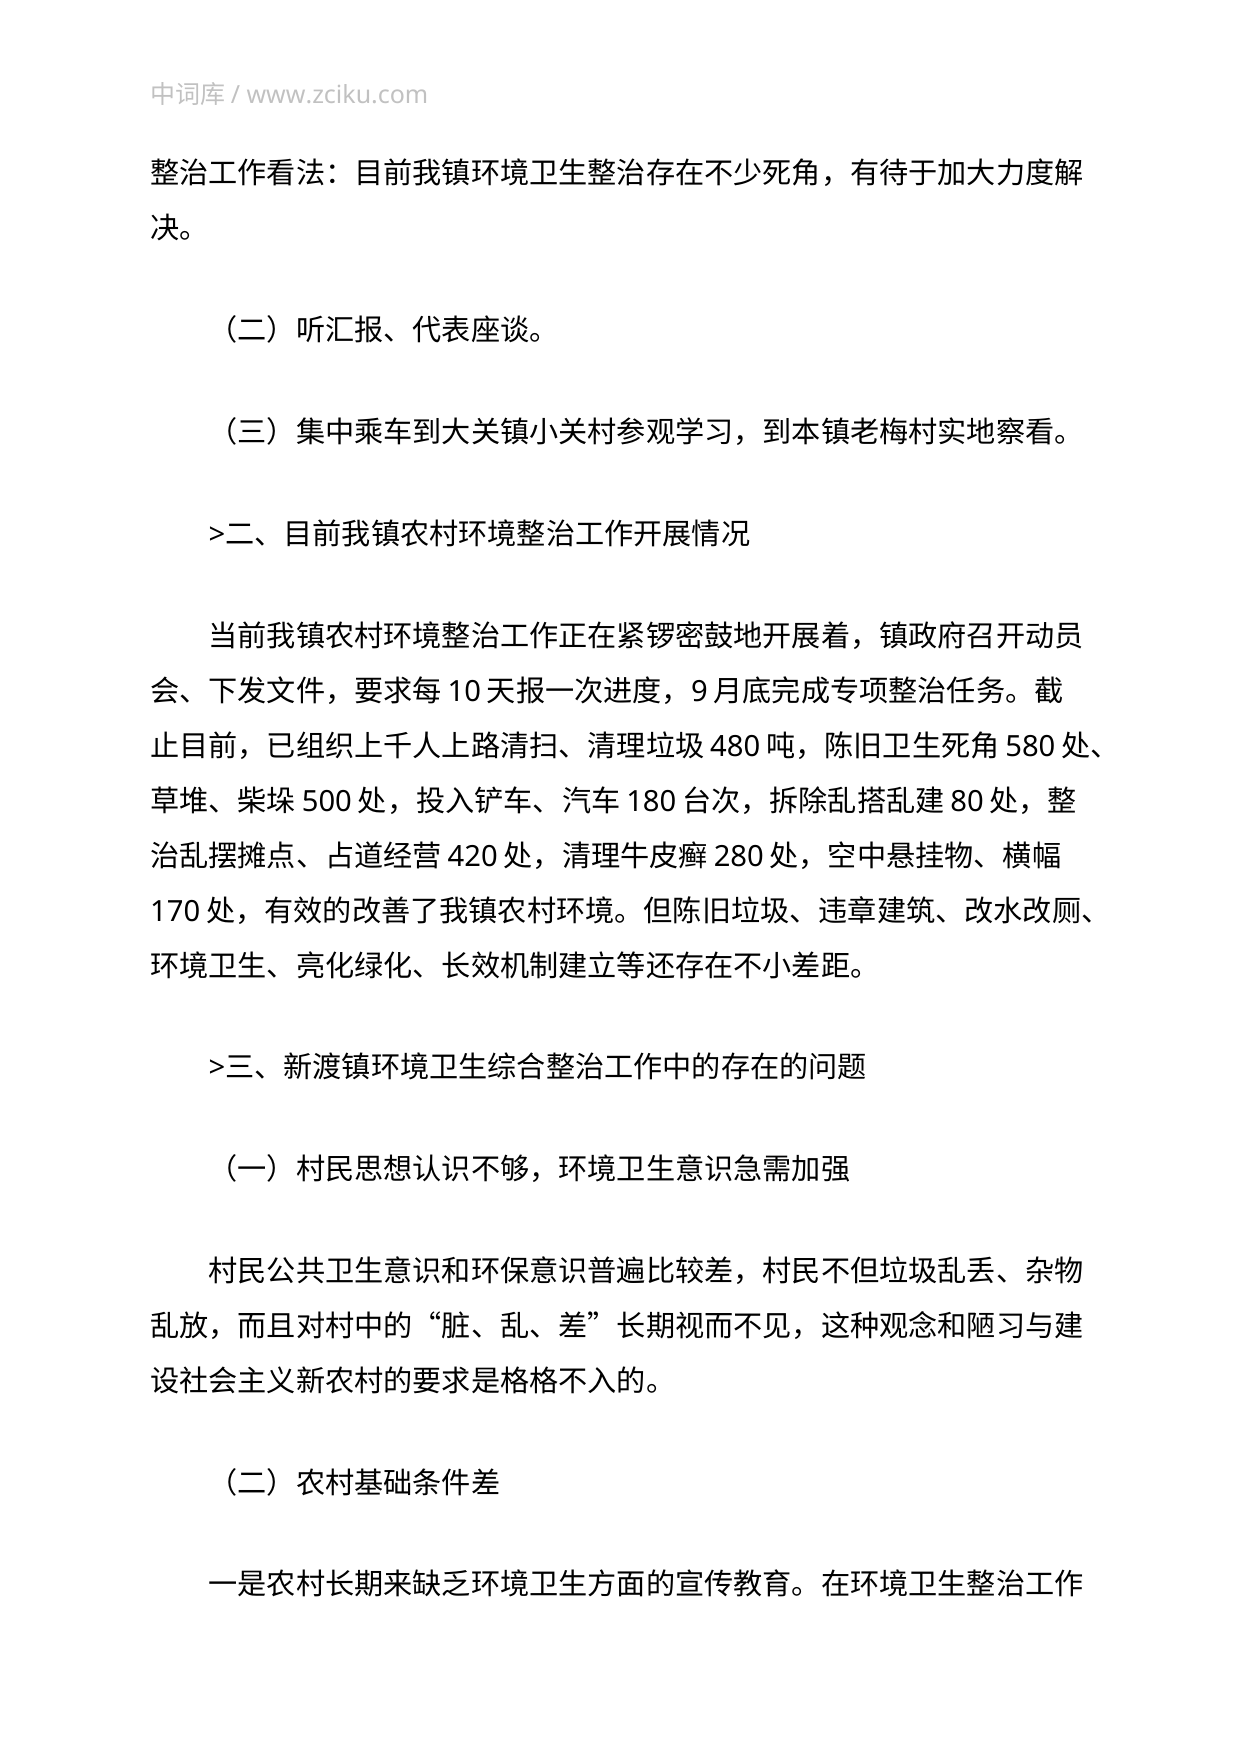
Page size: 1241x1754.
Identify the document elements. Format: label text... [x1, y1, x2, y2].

text >二、目前我镇农村环境整治工作开展情况 [150, 510, 1090, 553]
text >三、新渡镇环境卫生综合整治工作中的存在的问题 [150, 1044, 1090, 1086]
text 当前我镇农村环境整治工作正在紧锣密鼓地开展着，镇政府召开动员会、下发文件，要求每10天报一次进度，9月底完成专项整治任务。截止目前，已组织上千人上路清扫、清理垃圾480吨，陈旧卫生死角580处、草堆、柴垛500处，投入铲车、汽车180台次，拆除乱搭乱建80处，整治乱摆摊点、占道经营420处，清理牛皮癣280处，空中悬挂物、横幅170处，有效的改善了我镇农村环境。但陈旧垃圾、违章建筑、改水改厕、环境卫生、亮化绿化、长效机制建立等还存在不小差距。 [150, 612, 1090, 984]
text 村民公共卫生意识和环保意识普遍比较差，村民不但垃圾乱丢、杂物乱放，而且对村中的“脏、乱、差”长期视而不见，这种观念和陋习与建设社会主义新农村的要求是格格不入的。 [150, 1248, 1090, 1400]
text （一）村民思想认识不够，环境卫生意识急需加强 [150, 1146, 1090, 1188]
text （三）集中乘车到大关镇小关村参观学习，到本镇老梅村实地察看。 [150, 408, 1090, 451]
text （二）农村基础条件差 [150, 1459, 1090, 1501]
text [150, 150, 1090, 247]
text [150, 1561, 1090, 1603]
text （二）听汇报、代表座谈。 [150, 307, 1090, 349]
